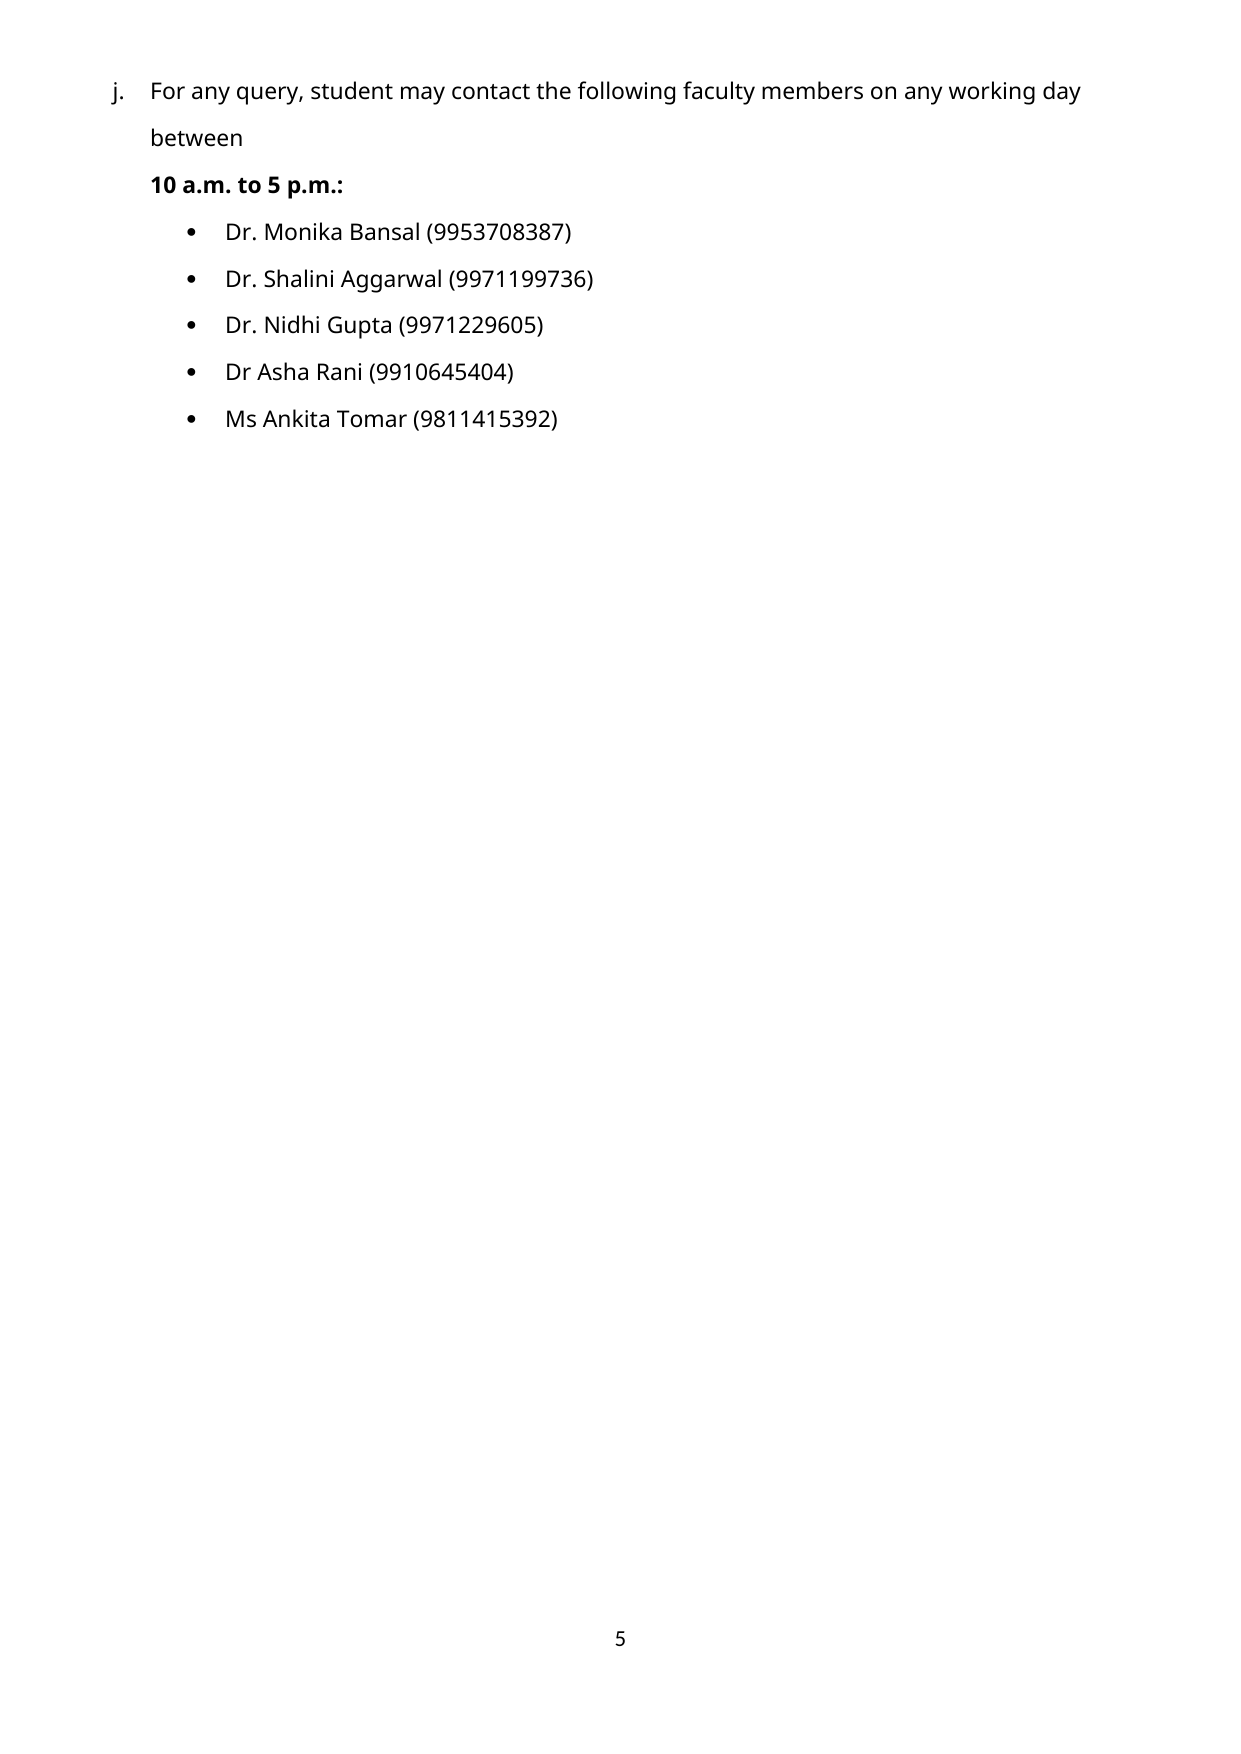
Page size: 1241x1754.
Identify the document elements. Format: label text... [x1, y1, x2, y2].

list Dr. Monika Bansal (9953708387) [187, 216, 1165, 247]
list Dr. Nidhi Gupta (9971229605) [187, 309, 1165, 341]
list Ms Ankita Tomar (9811415392) [187, 403, 1165, 434]
list For any query, student may contact the following faculty members on any working day between [112, 75, 1165, 153]
list 10 a.m. to 5 p.m.: [150, 169, 1165, 200]
list Dr. Shalini Aggarwal (9971199736) [187, 262, 1165, 294]
list Dr Asha Rani (9910645404) [187, 356, 1165, 387]
